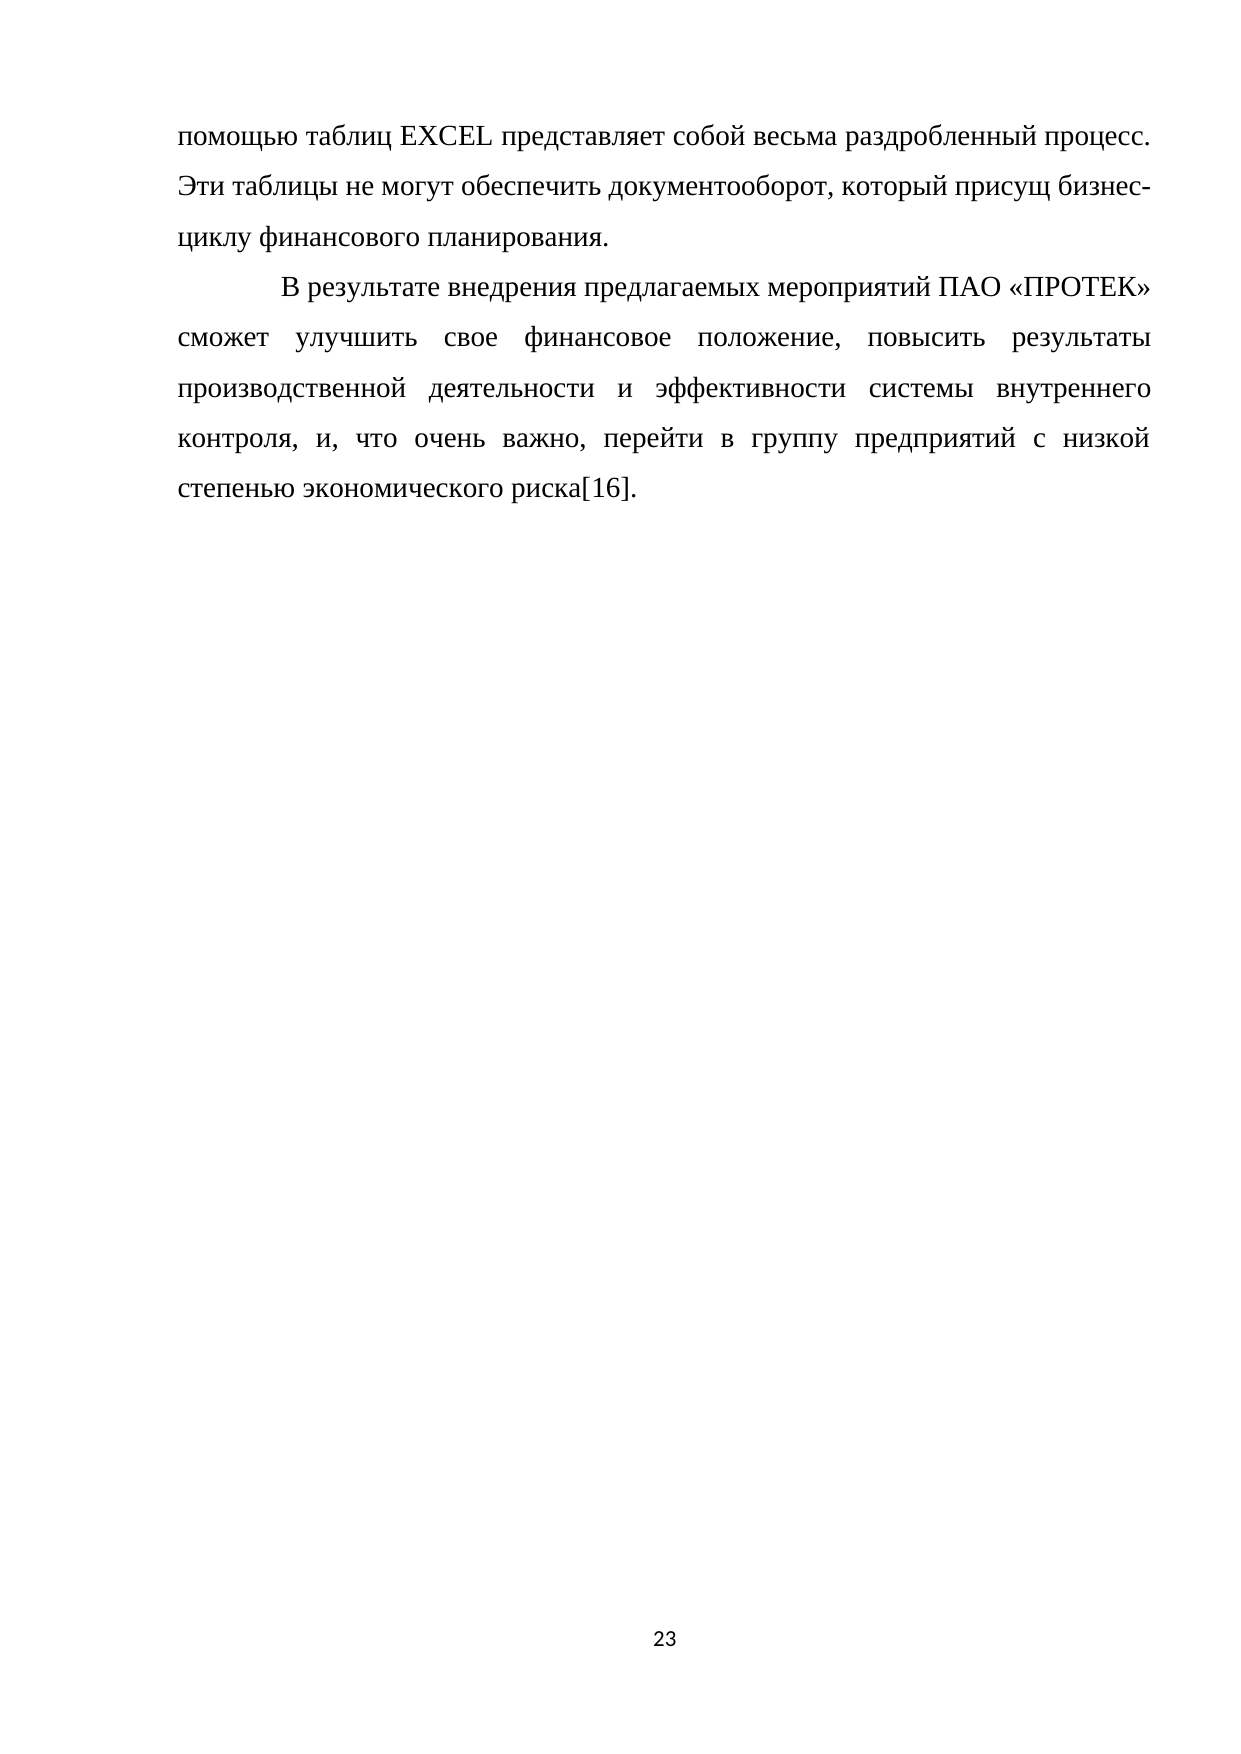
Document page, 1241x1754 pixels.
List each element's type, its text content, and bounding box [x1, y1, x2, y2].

text В результате внедрения предлагаемых мероприятий ПАО «ПРОТЕК» сможет улучшить свое финансовое положение, повысить результаты производственной деятельности и эффективности системы внутреннего контроля, и, что очень важно, перейти в группу предприятий с низкой степенью экономического риска[16]. [177, 269, 1152, 504]
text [177, 118, 1152, 252]
